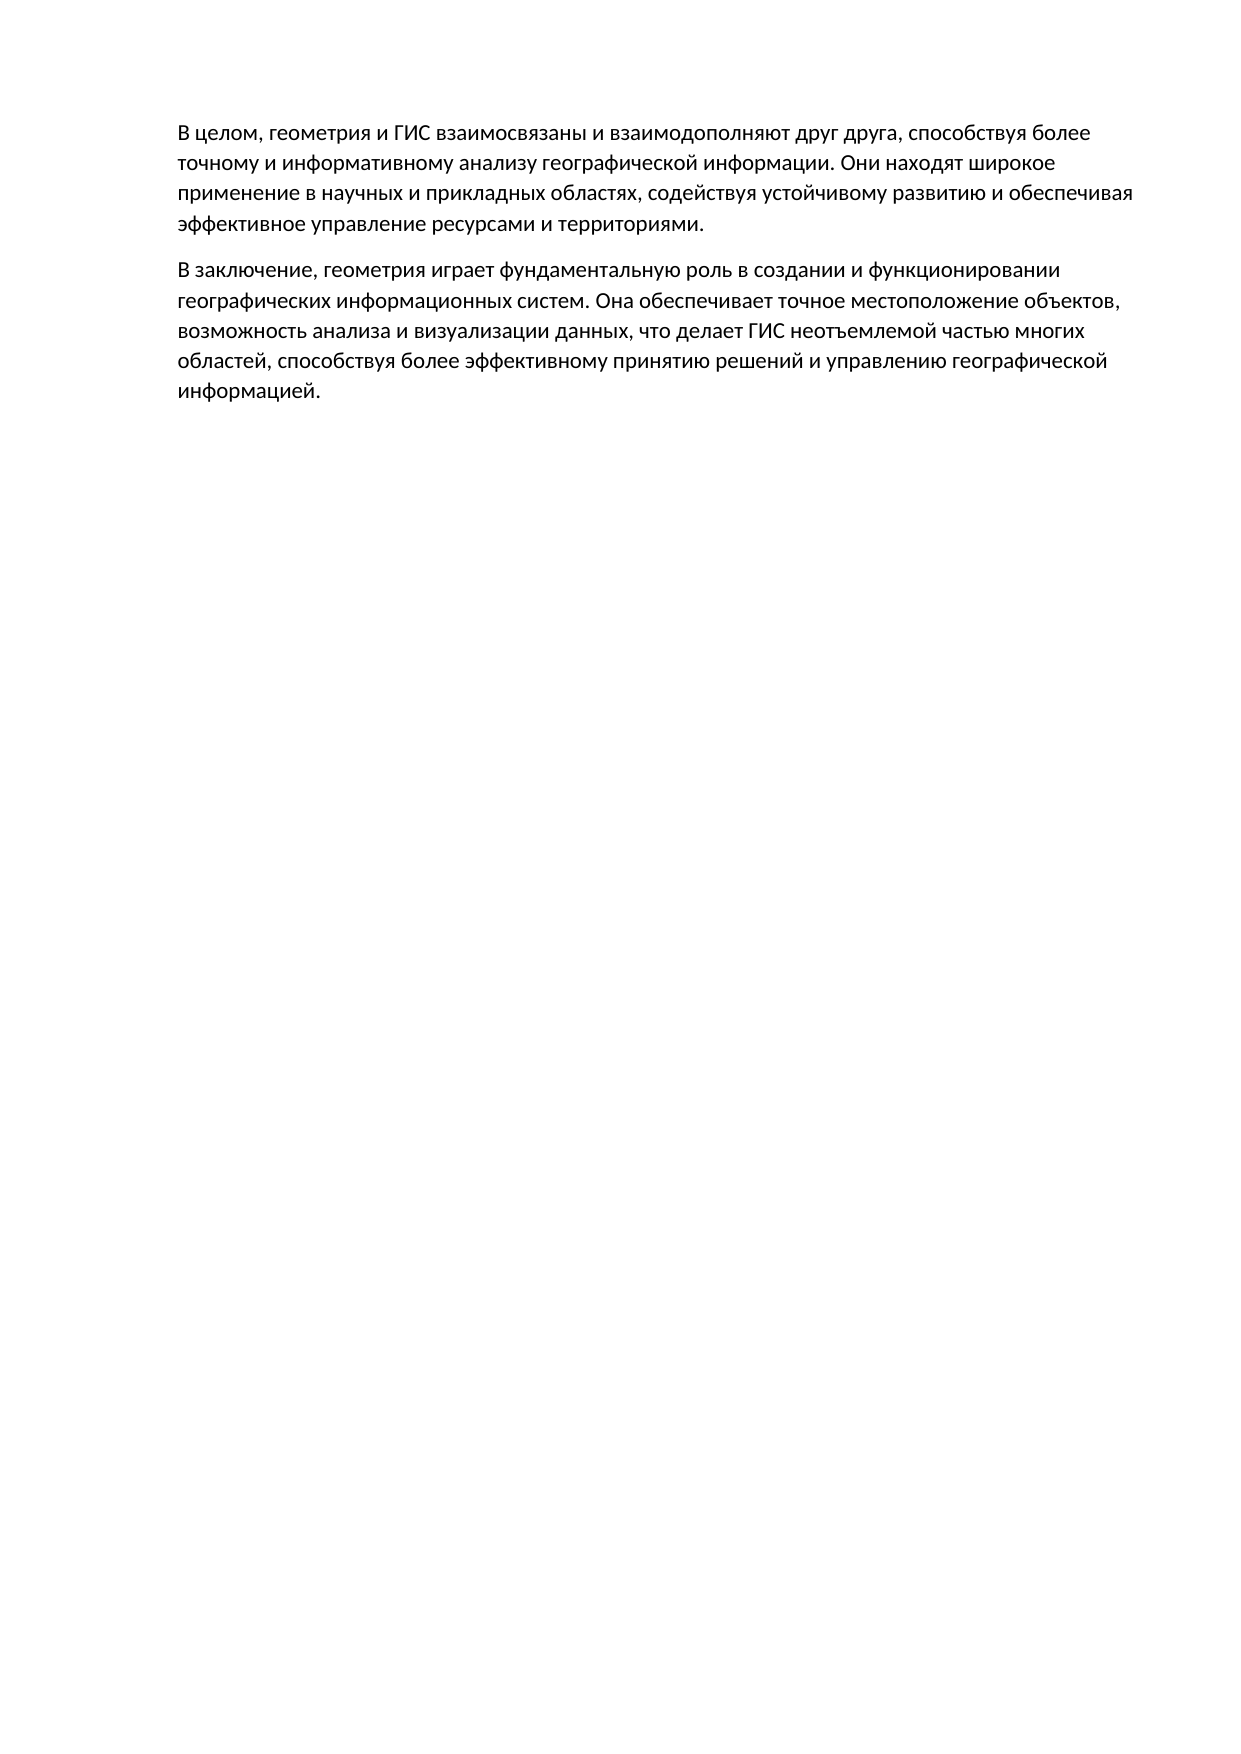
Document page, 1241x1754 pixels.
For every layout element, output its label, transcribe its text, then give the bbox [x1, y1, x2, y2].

text В заключение, геометрия играет фундаментальную роль в создании и функционировании географических информационных систем. Она обеспечивает точное местоположение объектов, возможность анализа и визуализации данных, что делает ГИС неотъемлемой частью многих областей, способствуя более эффективному принятию решений и управлению географической информацией. [177, 256, 1152, 404]
text В целом, геометрия и ГИС взаимосвязаны и взаимодополняют друг друга, способствуя более точному и информативному анализу географической информации. Они находят широкое применение в научных и прикладных областях, содействуя устойчивому развитию и обеспечивая эффективное управление ресурсами и территориями. [177, 118, 1152, 237]
